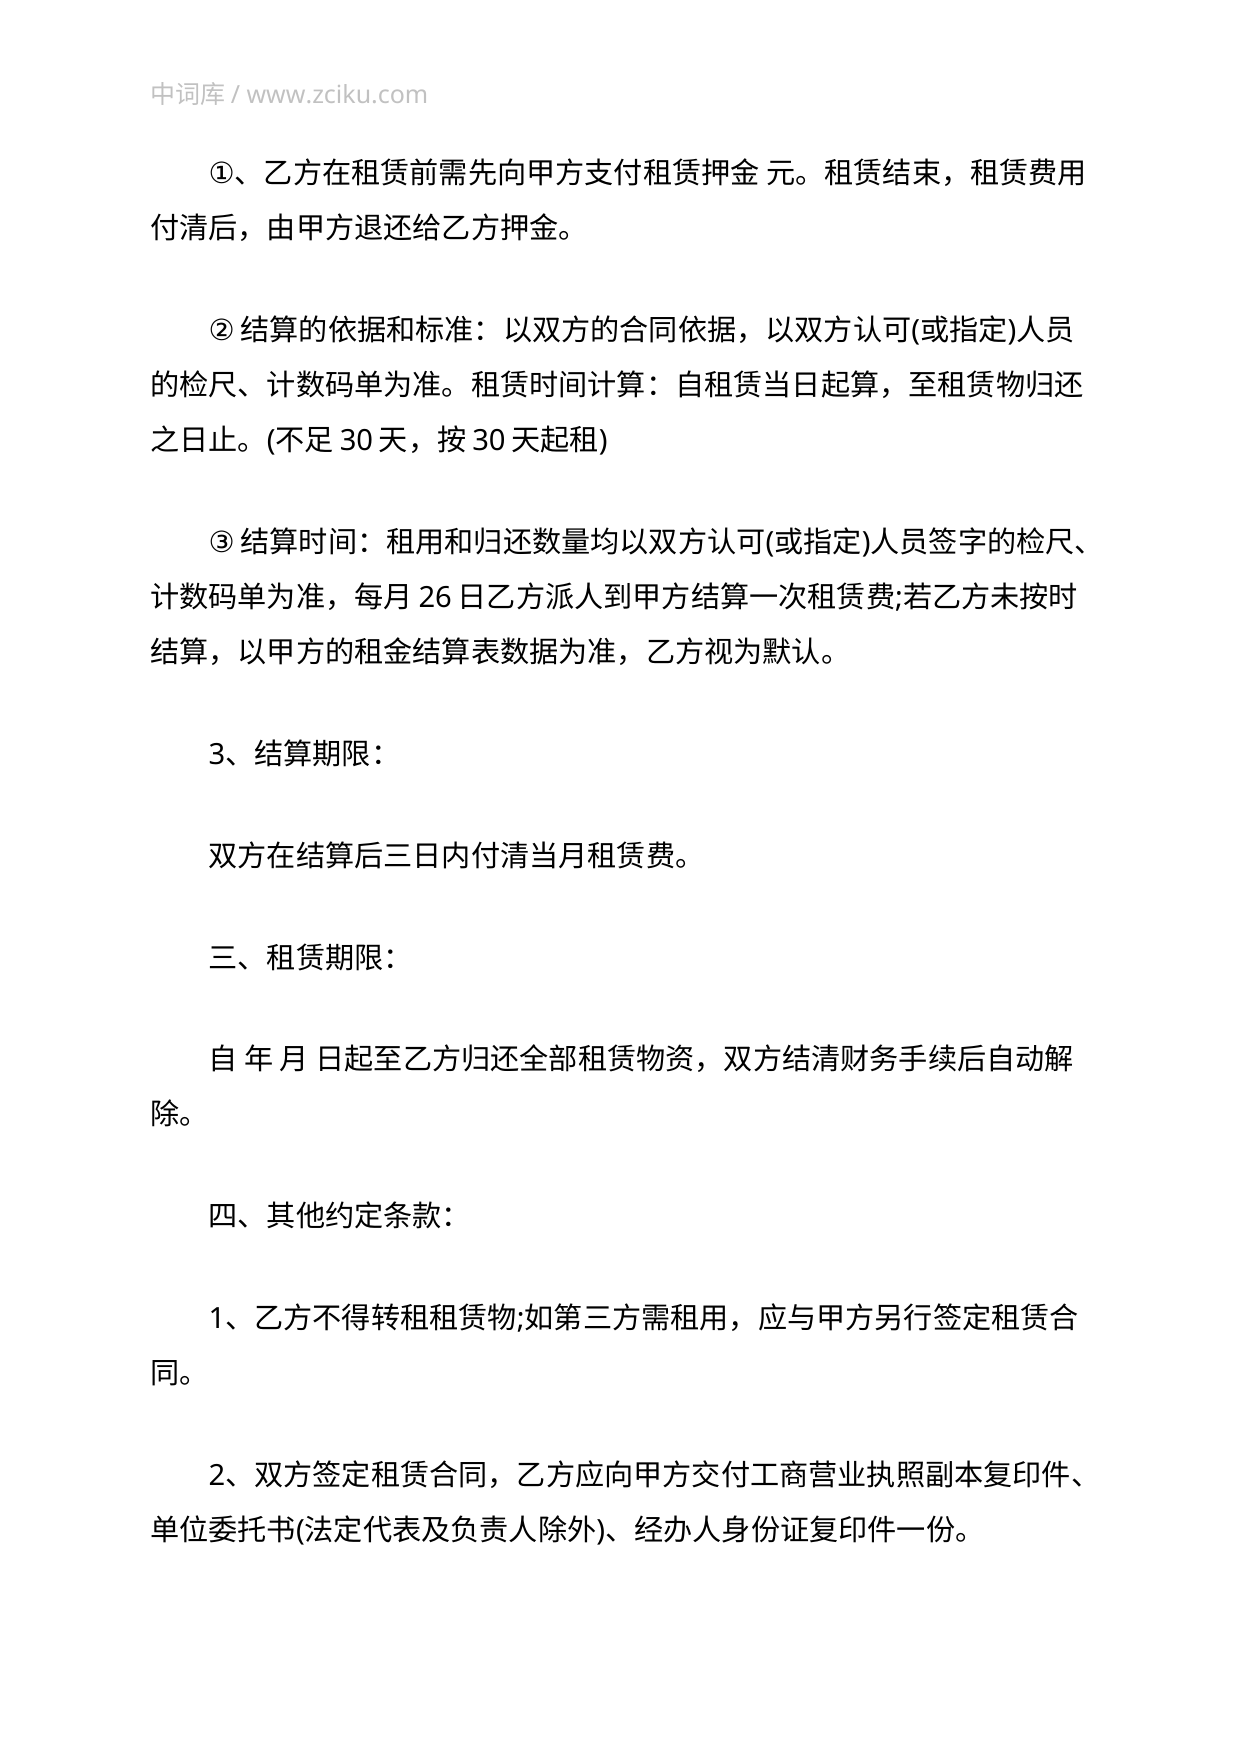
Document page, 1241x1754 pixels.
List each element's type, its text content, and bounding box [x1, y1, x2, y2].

text ③结算时间：租用和归还数量均以双方认可(或指定)人员签字的检尺、计数码单为准，每月26日乙方派人到甲方结算一次租赁费;若乙方未按时结算，以甲方的租金结算表数据为准，乙方视为默认。 [150, 519, 1090, 671]
text ①、乙方在租赁前需先向甲方支付租赁押金 元。租赁结束，租赁费用付清后，由甲方退还给乙方押金。 [150, 150, 1090, 247]
text 自 年 月 日起至乙方归还全部租赁物资，双方结清财务手续后自动解除。 [150, 1036, 1090, 1133]
text 四、其他约定条款： [150, 1193, 1090, 1235]
text 3、结算期限： [150, 730, 1090, 773]
text 双方在结算后三日内付清当月租赁费。 [150, 832, 1090, 875]
text 三、租赁期限： [150, 934, 1090, 976]
text ②结算的依据和标准：以双方的合同依据，以双方认可(或指定)人员的检尺、计数码单为准。租赁时间计算：自租赁当日起算，至租赁物归还之日止。(不足30天，按30天起租) [150, 307, 1090, 459]
text 2、双方签定租赁合同，乙方应向甲方交付工商营业执照副本复印件、单位委托书(法定代表及负责人除外)、经办人身份证复印件一份。 [150, 1451, 1090, 1548]
text 1、乙方不得转租租赁物;如第三方需租用，应与甲方另行签定租赁合同。 [150, 1294, 1090, 1392]
